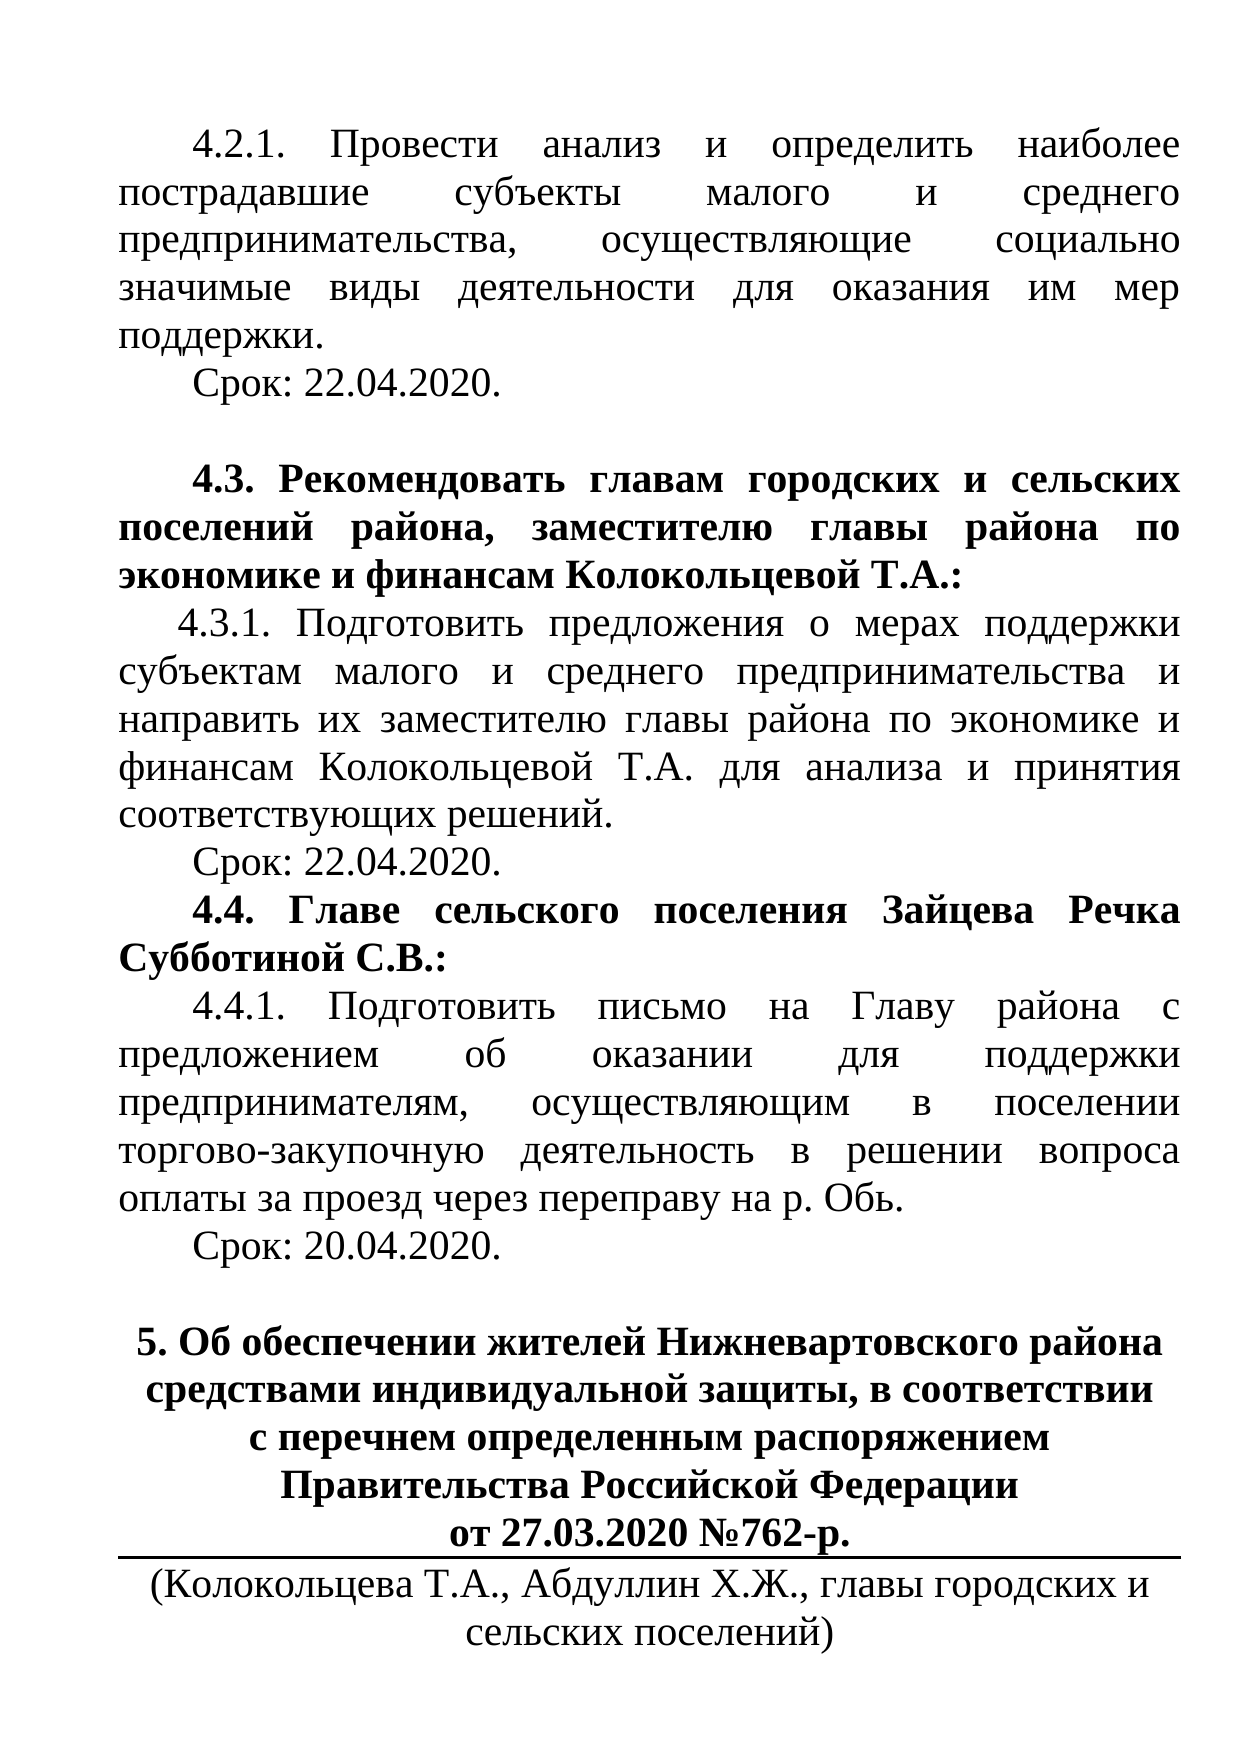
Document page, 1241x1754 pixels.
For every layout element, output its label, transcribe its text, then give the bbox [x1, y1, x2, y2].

text Срок: 22.04.2020. [118, 358, 1181, 406]
text 5. Об обеспечении жителей Нижневартовского района средствами индивидуальной защиты, в соответствии [118, 1316, 1181, 1412]
text с перечнем определенным распоряжением Правительства Российской Федерации [118, 1412, 1181, 1508]
text 4.2.1. Провести анализ и определить наиболее пострадавшие субъекты малого и среднего предпринимательства, осуществляющие социально значимые виды деятельности для оказания им мер поддержки. [118, 118, 1181, 358]
text 4.3.1. Подготовить предложения о мерах поддержки субъектам малого и среднего предпринимательства и направить их заместителю главы района по экономике и финансам Колокольцевой Т.А. для анализа и принятия соответствующих решений. [118, 597, 1181, 837]
text Срок: 20.04.2020. [118, 1220, 1181, 1268]
text (Колокольцева Т.А., Абдуллин Х.Ж., главы городских и сельских поселений) [118, 1559, 1181, 1654]
text 4.4.1. Подготовить письмо на Главу района с предложением об оказании для поддержки предпринимателям, осуществляющим в поселении торгово-закупочную деятельность в решении вопроса оплаты за проезд через переправу на р. Обь. [118, 981, 1181, 1220]
text от 27.03.2020 №762-р. [118, 1508, 1181, 1556]
text Срок: 22.04.2020. [118, 837, 1181, 885]
text 4.4. Главе сельского поселения Зайцева Речка Субботиной С.В.: [118, 885, 1181, 981]
text 4.3. Рекомендовать главам городских и сельских поселений района, заместителю главы района по экономике и финансам Колокольцевой Т.А.: [118, 453, 1181, 597]
